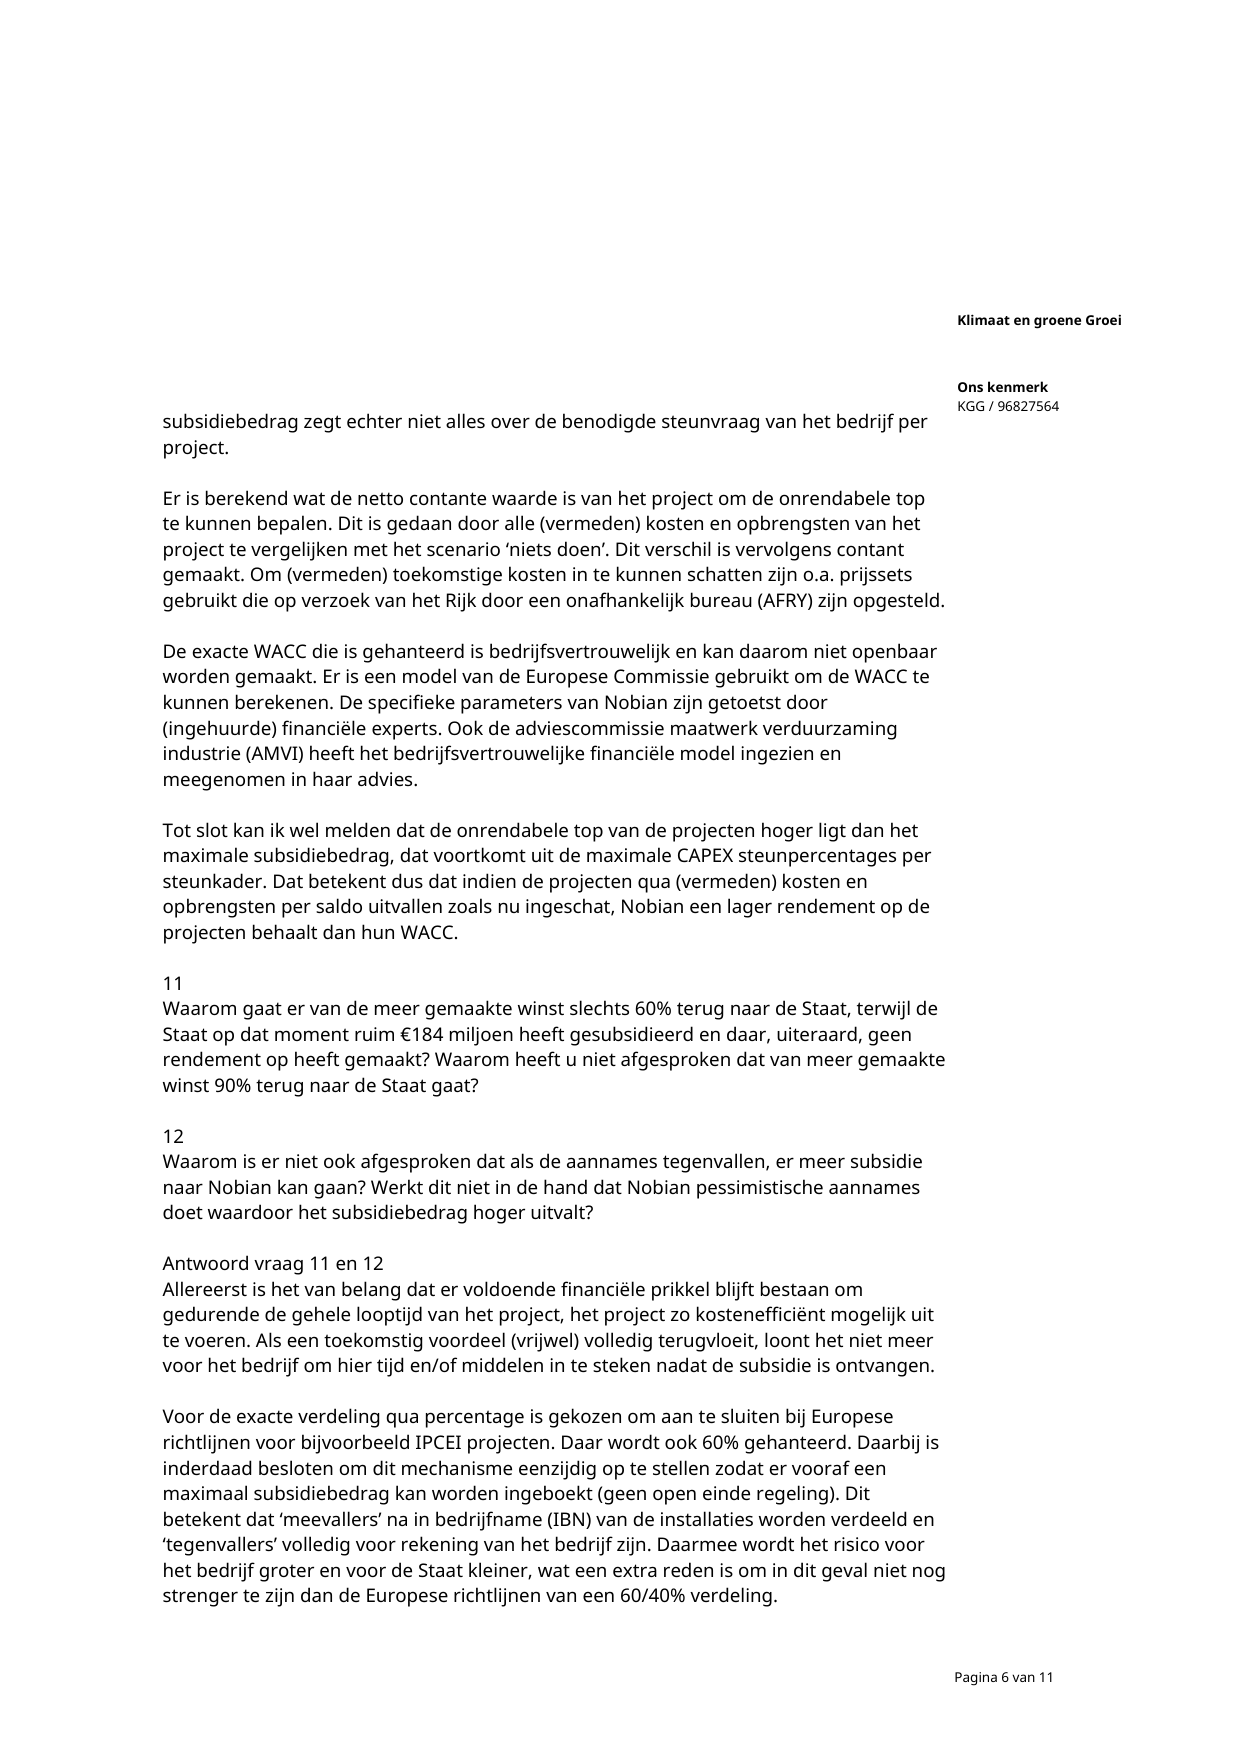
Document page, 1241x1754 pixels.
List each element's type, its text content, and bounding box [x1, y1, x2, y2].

text De exacte WACC die is gehanteerd is bedrijfsvertrouwelijk en kan daarom niet openbaar worden gemaakt. Er is een model van de Europese Commissie gebruikt om de WACC te kunnen berekenen. De specifieke parameters van Nobian zijn getoetst door (ingehuurde) financiële experts. Ook de adviescommissie maatwerk verduurzaming industrie (AMVI) heeft het bedrijfsvertrouwelijke financiële model ingezien en meegenomen in haar advies. [162, 638, 947, 791]
text Antwoord vraag 11 en 12 [162, 1251, 947, 1276]
text Waarom is er niet ook afgesproken dat als de aannames tegenvallen, er meer subsidie naar Nobian kan gaan? Werkt dit niet in de hand dat Nobian pessimistische aannames doet waardoor het subsidiebedrag hoger uitvalt? [162, 1149, 947, 1225]
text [162, 408, 947, 459]
text Allereerst is het van belang dat er voldoende financiële prikkel blijft bestaan om gedurende de gehele looptijd van het project, het project zo kostenefficiënt mogelijk uit te voeren. Als een toekomstig voordeel (vrijwel) volledig terugvloeit, loont het niet meer voor het bedrijf om hier tijd en/of middelen in te steken nadat de subsidie is ontvangen. [162, 1276, 947, 1378]
text Er is berekend wat de netto contante waarde is van het project om de onrendabele top te kunnen bepalen. Dit is gedaan door alle (vermeden) kosten en opbrengsten van het project te vergelijken met het scenario ‘niets doen’. Dit verschil is vervolgens contant gemaakt. Om (vermeden) toekomstige kosten in te kunnen schatten zijn o.a. prijssets gebruikt die op verzoek van het Rijk door een onafhankelijk bureau (AFRY) zijn opgesteld. [162, 485, 947, 613]
text 11 [162, 970, 947, 996]
text Tot slot kan ik wel melden dat de onrendabele top van de projecten hoger ligt dan het maximale subsidiebedrag, dat voortkomt uit de maximale CAPEX steunpercentages per steunkader. Dat betekent dus dat indien de projecten qua (vermeden) kosten en opbrengsten per saldo uitvallen zoals nu ingeschat, Nobian een lager rendement op de projecten behaalt dan hun WACC. [162, 817, 947, 970]
text Voor de exacte verdeling qua percentage is gekozen om aan te sluiten bij Europese richtlijnen voor bijvoorbeeld IPCEI projecten. Daar wordt ook 60% gehanteerd. Daarbij is inderdaad besloten om dit mechanisme eenzijdig op te stellen zodat er vooraf een maximaal subsidiebedrag kan worden ingeboekt (geen open einde regeling). Dit betekent dat ‘meevallers’ na in bedrijfname (IBN) van de installaties worden verdeeld en ‘tegenvallers’ volledig voor rekening van het bedrijf zijn. Daarmee wordt het risico voor het bedrijf groter en voor de Staat kleiner, wat een extra reden is om in dit geval niet nog strenger te zijn dan de Europese richtlijnen van een 60/40% verdeling. [162, 1404, 947, 1608]
text 12 [162, 1123, 947, 1149]
text Waarom gaat er van de meer gemaakte winst slechts 60% terug naar de Staat, terwijl de Staat op dat moment ruim €184 miljoen heeft gesubsidieerd en daar, uiteraard, geen rendement op heeft gemaakt? Waarom heeft u niet afgesproken dat van meer gemaakte winst 90% terug naar de Staat gaat? [162, 996, 947, 1098]
